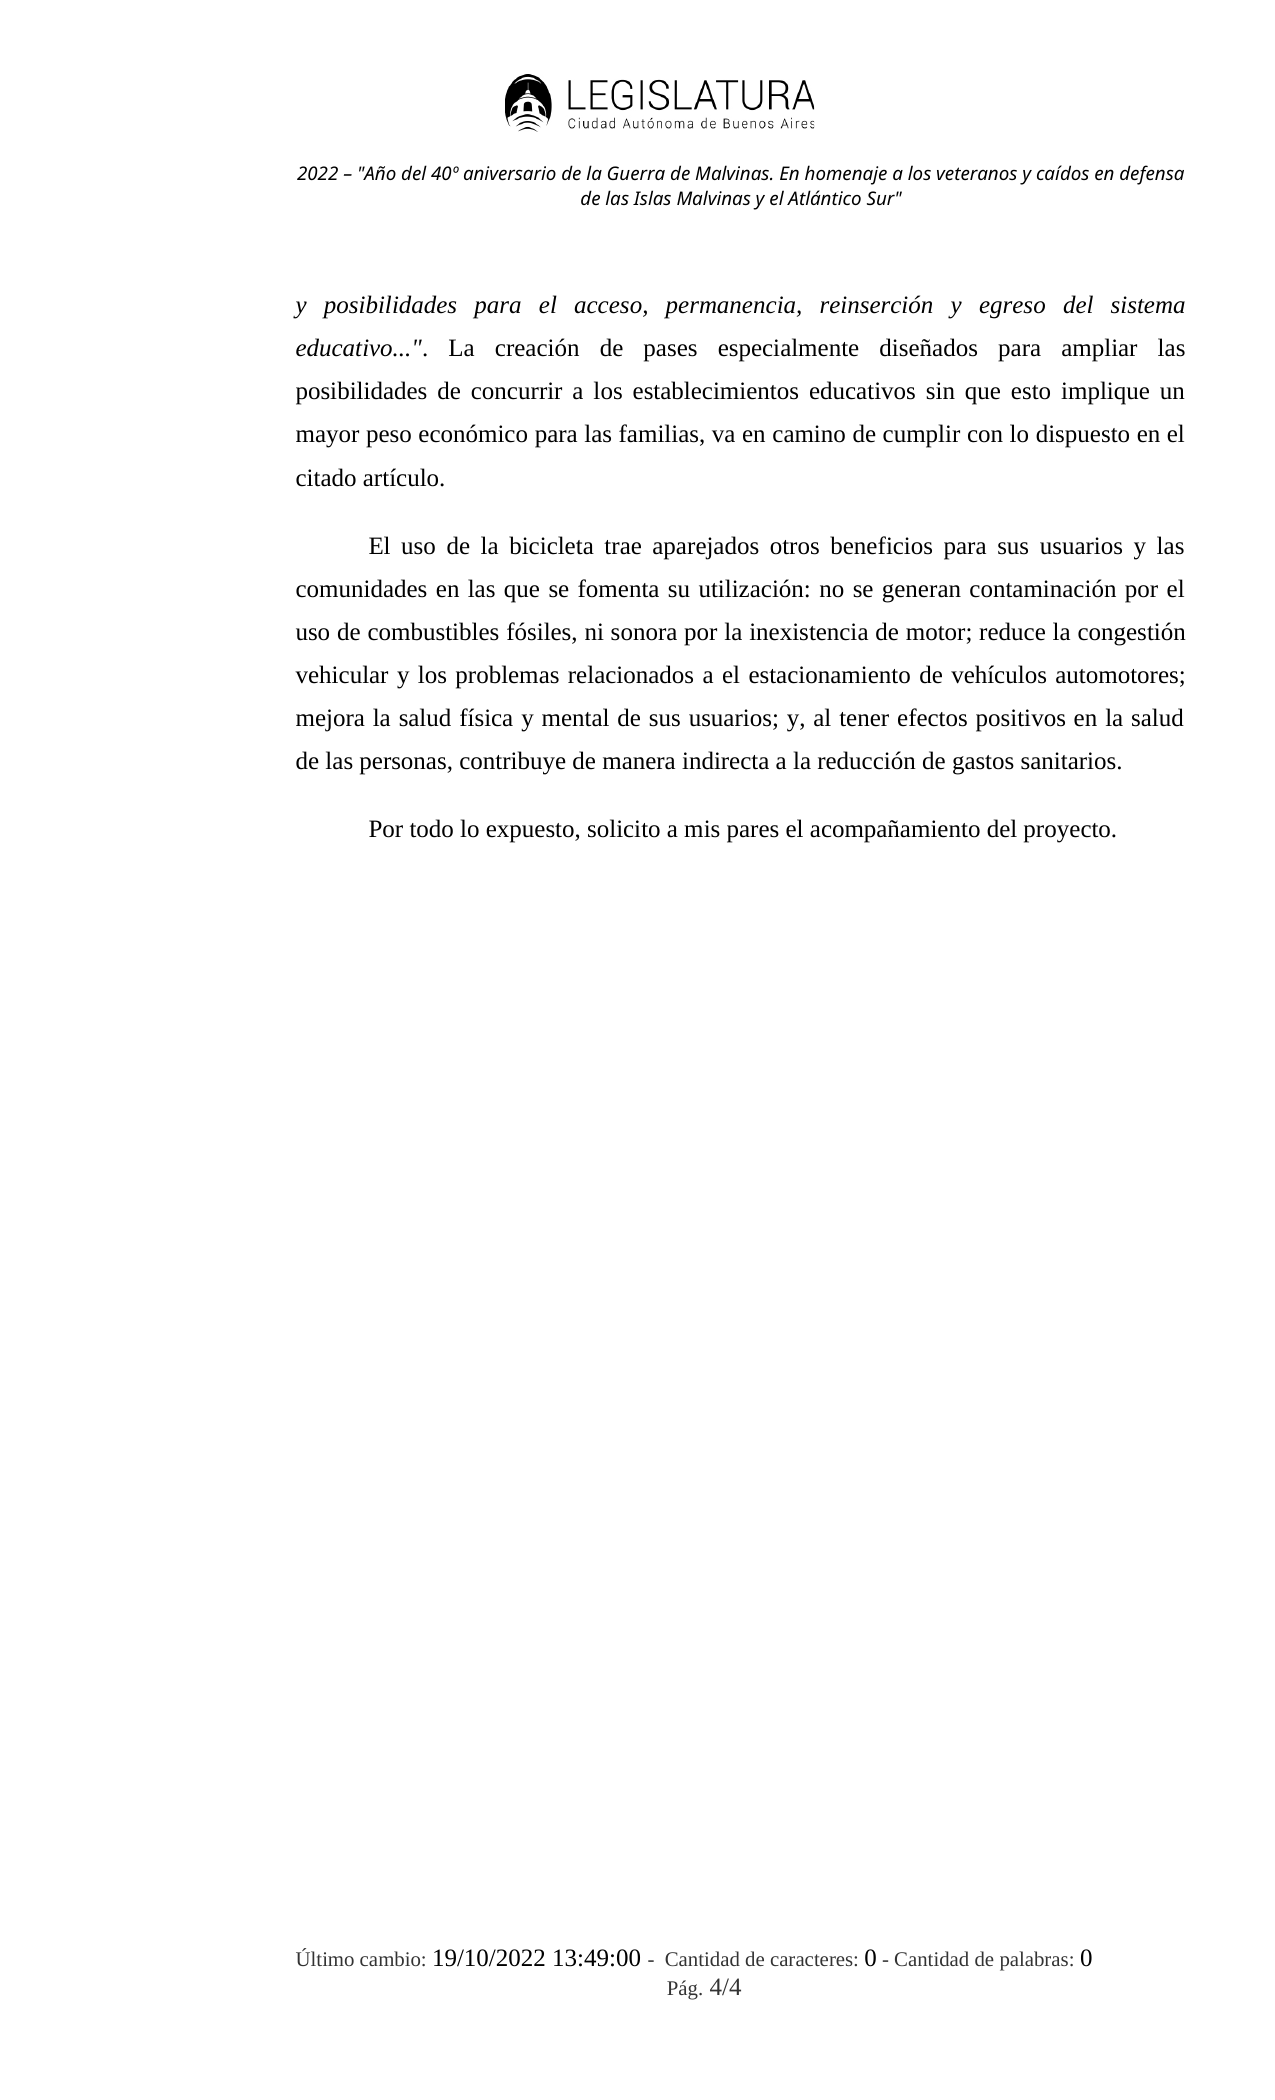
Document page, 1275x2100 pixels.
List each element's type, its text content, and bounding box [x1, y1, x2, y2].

picture [505, 74, 815, 132]
text Por todo lo expuesto, solicito a mis pares el acompañamiento del proyecto. [295, 814, 1186, 843]
text El uso de la bicicleta trae aparejados otros beneficios para sus usuarios y las comunidades en las que se fomenta su utilización: no se generan contaminación por el uso de combustibles fósiles, ni sonora por la inexistencia de motor; reduce la congestión vehicular y los problemas relacionados a el estacionamiento de vehículos automotores; mejora la salud física y mental de sus usuarios; y, al tener efectos positivos en la salud de las personas, contribuye de manera indirecta a la reducción de gastos sanitarios. [295, 531, 1186, 775]
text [295, 290, 1186, 491]
